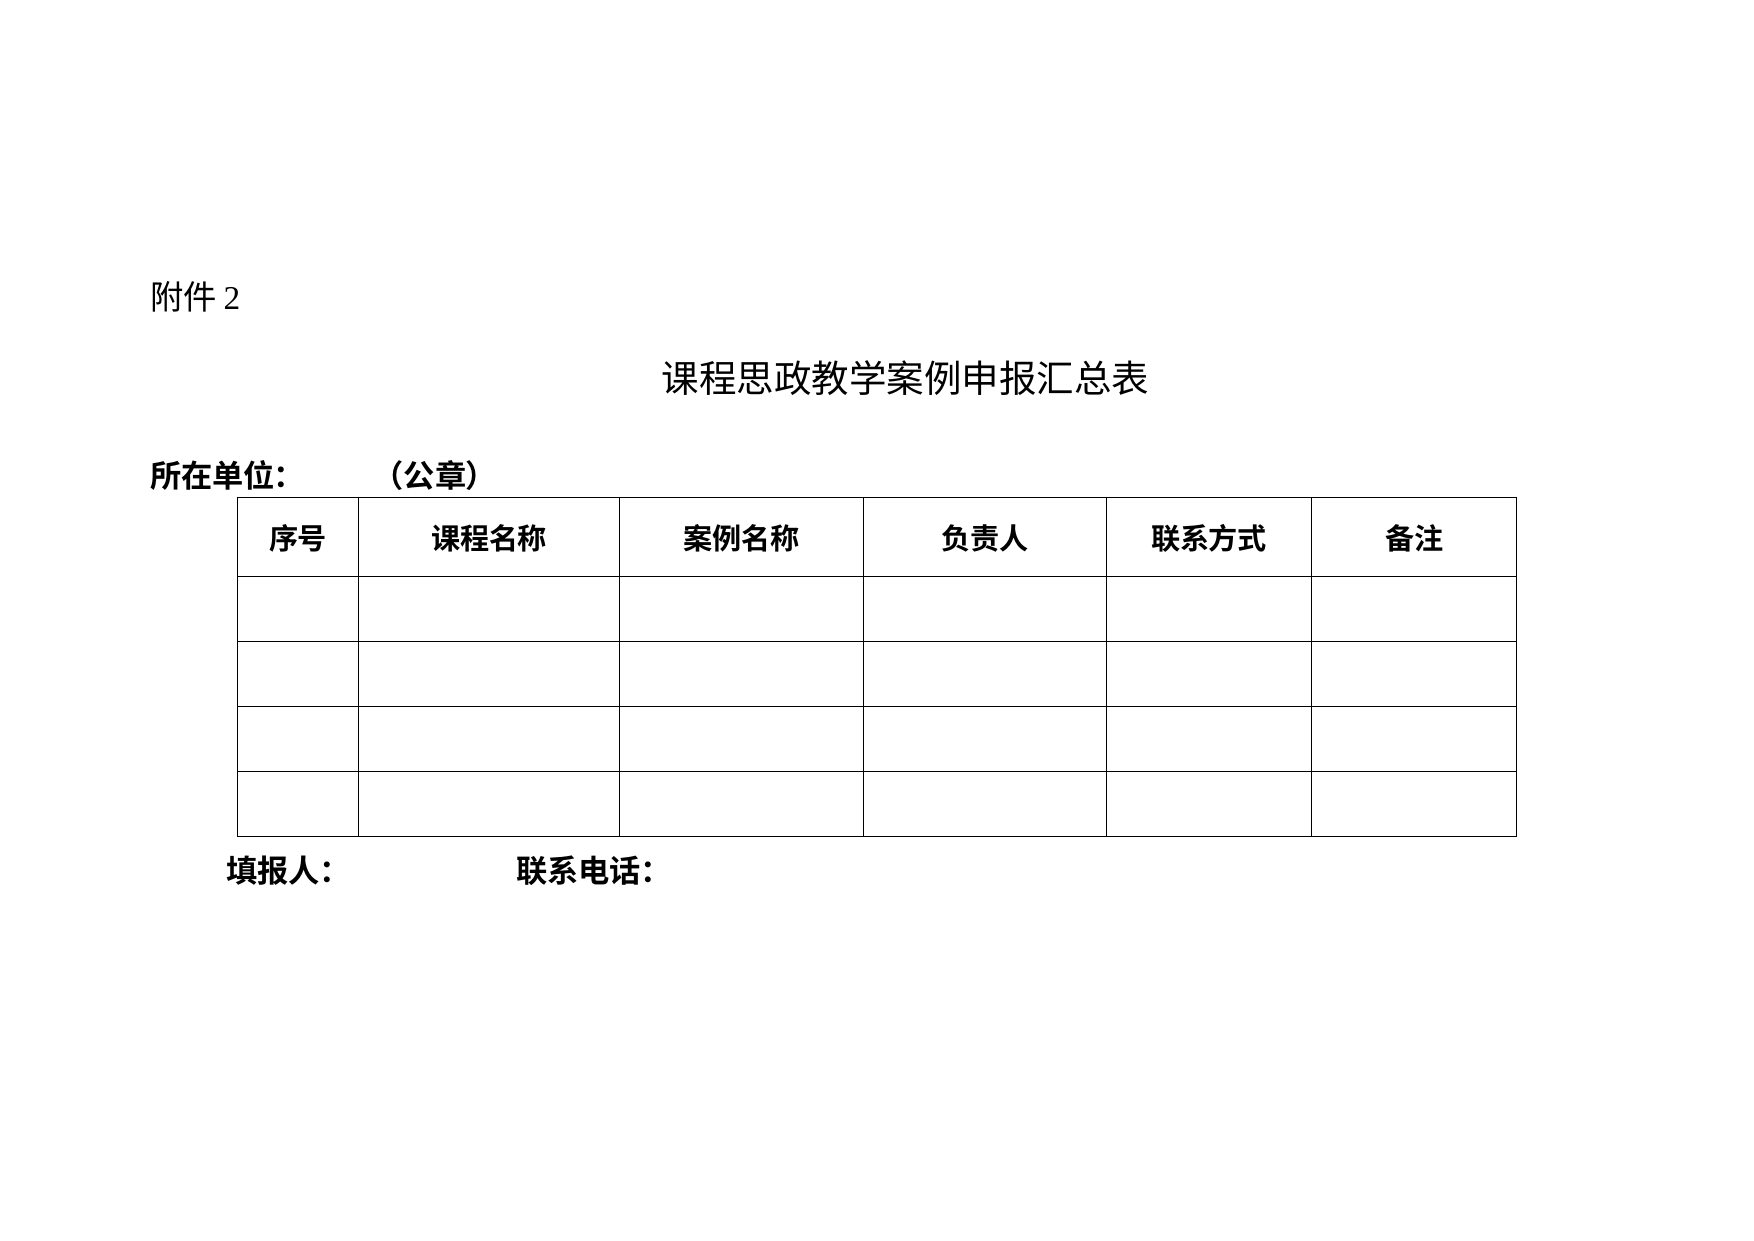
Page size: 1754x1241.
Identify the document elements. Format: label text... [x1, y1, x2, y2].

table_cell [1312, 642, 1516, 706]
text 课程思政教学案例申报汇总表 [150, 344, 1604, 409]
table_header 课程名称 [359, 498, 619, 576]
table_cell [238, 577, 358, 641]
table_cell [864, 577, 1106, 641]
table_cell [1107, 772, 1311, 836]
table_cell [864, 772, 1106, 836]
text 附件2 [150, 263, 1604, 328]
table_cell [1107, 642, 1311, 706]
text 填报人： 联系电话： [150, 837, 1604, 902]
table_header 联系方式 [1107, 498, 1311, 576]
table_cell [359, 577, 619, 641]
table_header 案例名称 [620, 498, 863, 576]
table_cell [620, 772, 863, 836]
table_cell [620, 707, 863, 771]
table_cell [864, 642, 1106, 706]
table_cell [620, 577, 863, 641]
table_cell [1312, 577, 1516, 641]
table_header 负责人 [864, 498, 1106, 576]
table_cell [238, 707, 358, 771]
table_cell [620, 642, 863, 706]
table_cell [359, 707, 619, 771]
table_cell [359, 642, 619, 706]
table_header 序号 [238, 498, 358, 576]
table_cell [1312, 772, 1516, 836]
table_header 备注 [1312, 498, 1516, 576]
text 所在单位： （公章） [150, 451, 1604, 497]
table_cell [359, 772, 619, 836]
table_cell [1107, 707, 1311, 771]
table_cell [864, 707, 1106, 771]
table_cell [1312, 707, 1516, 771]
table_cell [1107, 577, 1311, 641]
table_cell [238, 642, 358, 706]
table_cell [238, 772, 358, 836]
